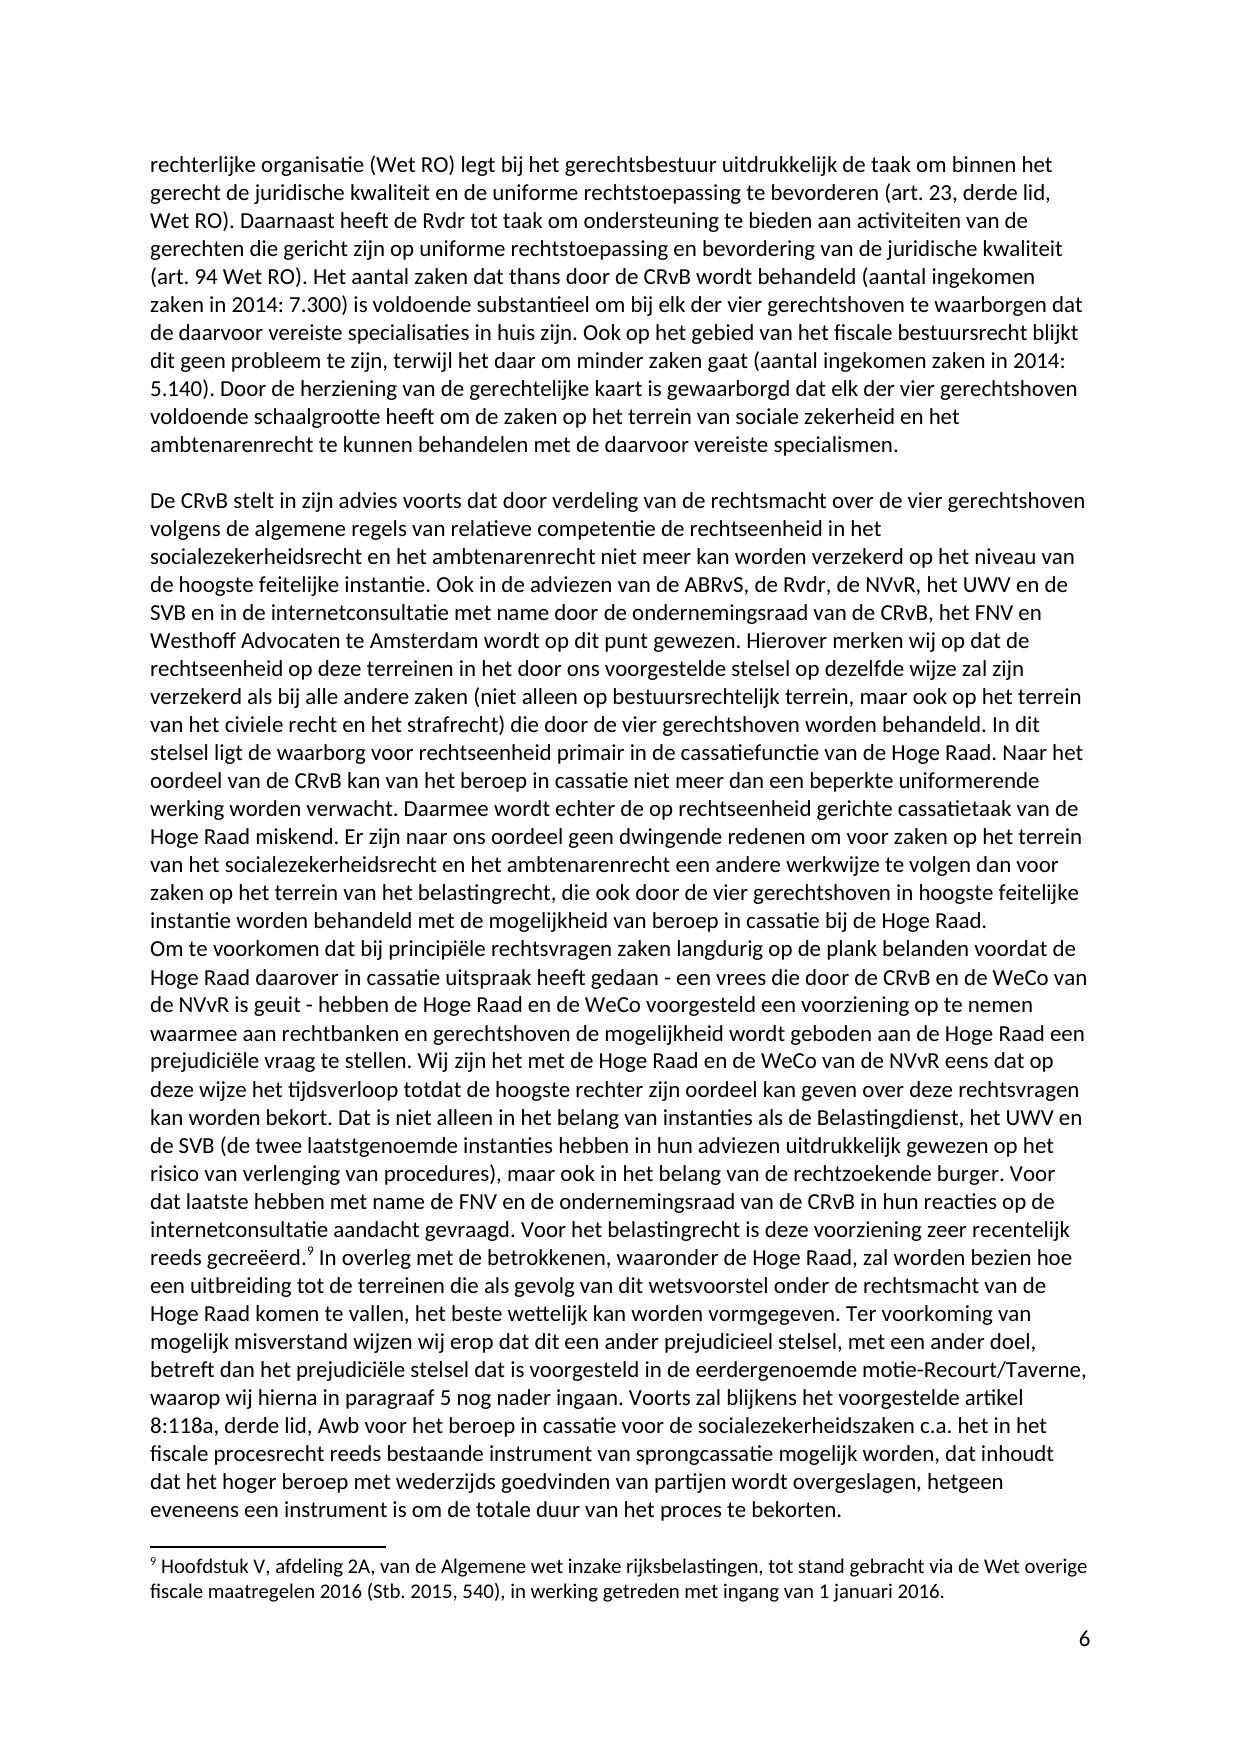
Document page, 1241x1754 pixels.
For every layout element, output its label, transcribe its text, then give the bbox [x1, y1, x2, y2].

text Om te voorkomen dat bij principiële rechtsvragen zaken langdurig op de plank belanden voordat de Hoge Raad daarover in cassatie uitspraak heeft gedaan - een vrees die door de CRvB en de WeCo van de NVvR is geuit - hebben de Hoge Raad en de WeCo voorgesteld een voorziening op te nemen waarmee aan rechtbanken en gerechtshoven de mogelijkheid wordt geboden aan de Hoge Raad een prejudiciële vraag te stellen. Wij zijn het met de Hoge Raad en de WeCo van de NVvR eens dat op deze wijze het tijdsverloop totdat de hoogste rechter zijn oordeel kan geven over deze rechtsvragen kan worden bekort. Dat is niet alleen in het belang van instanties als de Belastingdienst, het UWV en de SVB (de twee laatstgenoemde instanties hebben in hun adviezen uitdrukkelijk gewezen op het risico van verlenging van procedures), maar ook in het belang van de rechtzoekende burger. Voor dat laatste hebben met name de FNV en de ondernemingsraad van de CRvB in hun reacties op de internetconsultatie aandacht gevraagd. Voor het belastingrecht is deze voorziening zeer recentelijk reeds gecreëerd. In overleg met de betrokkenen, waaronder de Hoge Raad, zal worden bezien hoe een uitbreiding tot de terreinen die als gevolg van dit wetsvoorstel onder de rechtsmacht van de Hoge Raad komen te vallen, het beste wettelijk kan worden vormgegeven. Ter voorkoming van mogelijk misverstand wijzen wij erop dat dit een ander prejudicieel stelsel, met een ander doel, betreft dan het prejudiciële stelsel dat is voorgesteld in de eerdergenoemde motie-Recourt/Taverne, waarop wij hierna in paragraaf 5 nog nader ingaan. Voorts zal blijkens het voorgestelde artikel 8:118a, derde lid, Awb voor het beroep in cassatie voor de socialezekerheidszaken c.a. het in het fiscale procesrecht reeds bestaande instrument van sprongcassatie mogelijk worden, dat inhoudt dat het hoger beroep met wederzijds goedvinden van partijen wordt overgeslagen, hetgeen eveneens een instrument is om de totale duur van het proces te bekorten. [150, 934, 1090, 1523]
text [150, 150, 1090, 458]
text De CRvB stelt in zijn advies voorts dat door verdeling van de rechtsmacht over de vier gerechtshoven volgens de algemene regels van relatieve competentie de rechtseenheid in het socialezekerheidsrecht en het ambtenarenrecht niet meer kan worden verzekerd op het niveau van de hoogste feitelijke instantie. Ook in de adviezen van de ABRvS, de Rvdr, de NVvR, het UWV en de SVB en in de internetconsultatie met name door de ondernemingsraad van de CRvB, het FNV en Westhoff Advocaten te Amsterdam wordt op dit punt gewezen. Hierover merken wij op dat de rechtseenheid op deze terreinen in het door ons voorgestelde stelsel op dezelfde wijze zal zijn verzekerd als bij alle andere zaken (niet alleen op bestuursrechtelijk terrein, maar ook op het terrein van het civiele recht en het strafrecht) die door de vier gerechtshoven worden behandeld. In dit stelsel ligt de waarborg voor rechtseenheid primair in de cassatiefunctie van de Hoge Raad. Naar het oordeel van de CRvB kan van het beroep in cassatie niet meer dan een beperkte uniformerende werking worden verwacht. Daarmee wordt echter de op rechtseenheid gerichte cassatietaak van de Hoge Raad miskend. Er zijn naar ons oordeel geen dwingende redenen om voor zaken op het terrein van het socialezekerheidsrecht en het ambtenarenrecht een andere werkwijze te volgen dan voor zaken op het terrein van het belastingrecht, die ook door de vier gerechtshoven in hoogste feitelijke instantie worden behandeld met de mogelijkheid van beroep in cassatie bij de Hoge Raad. [150, 486, 1090, 934]
